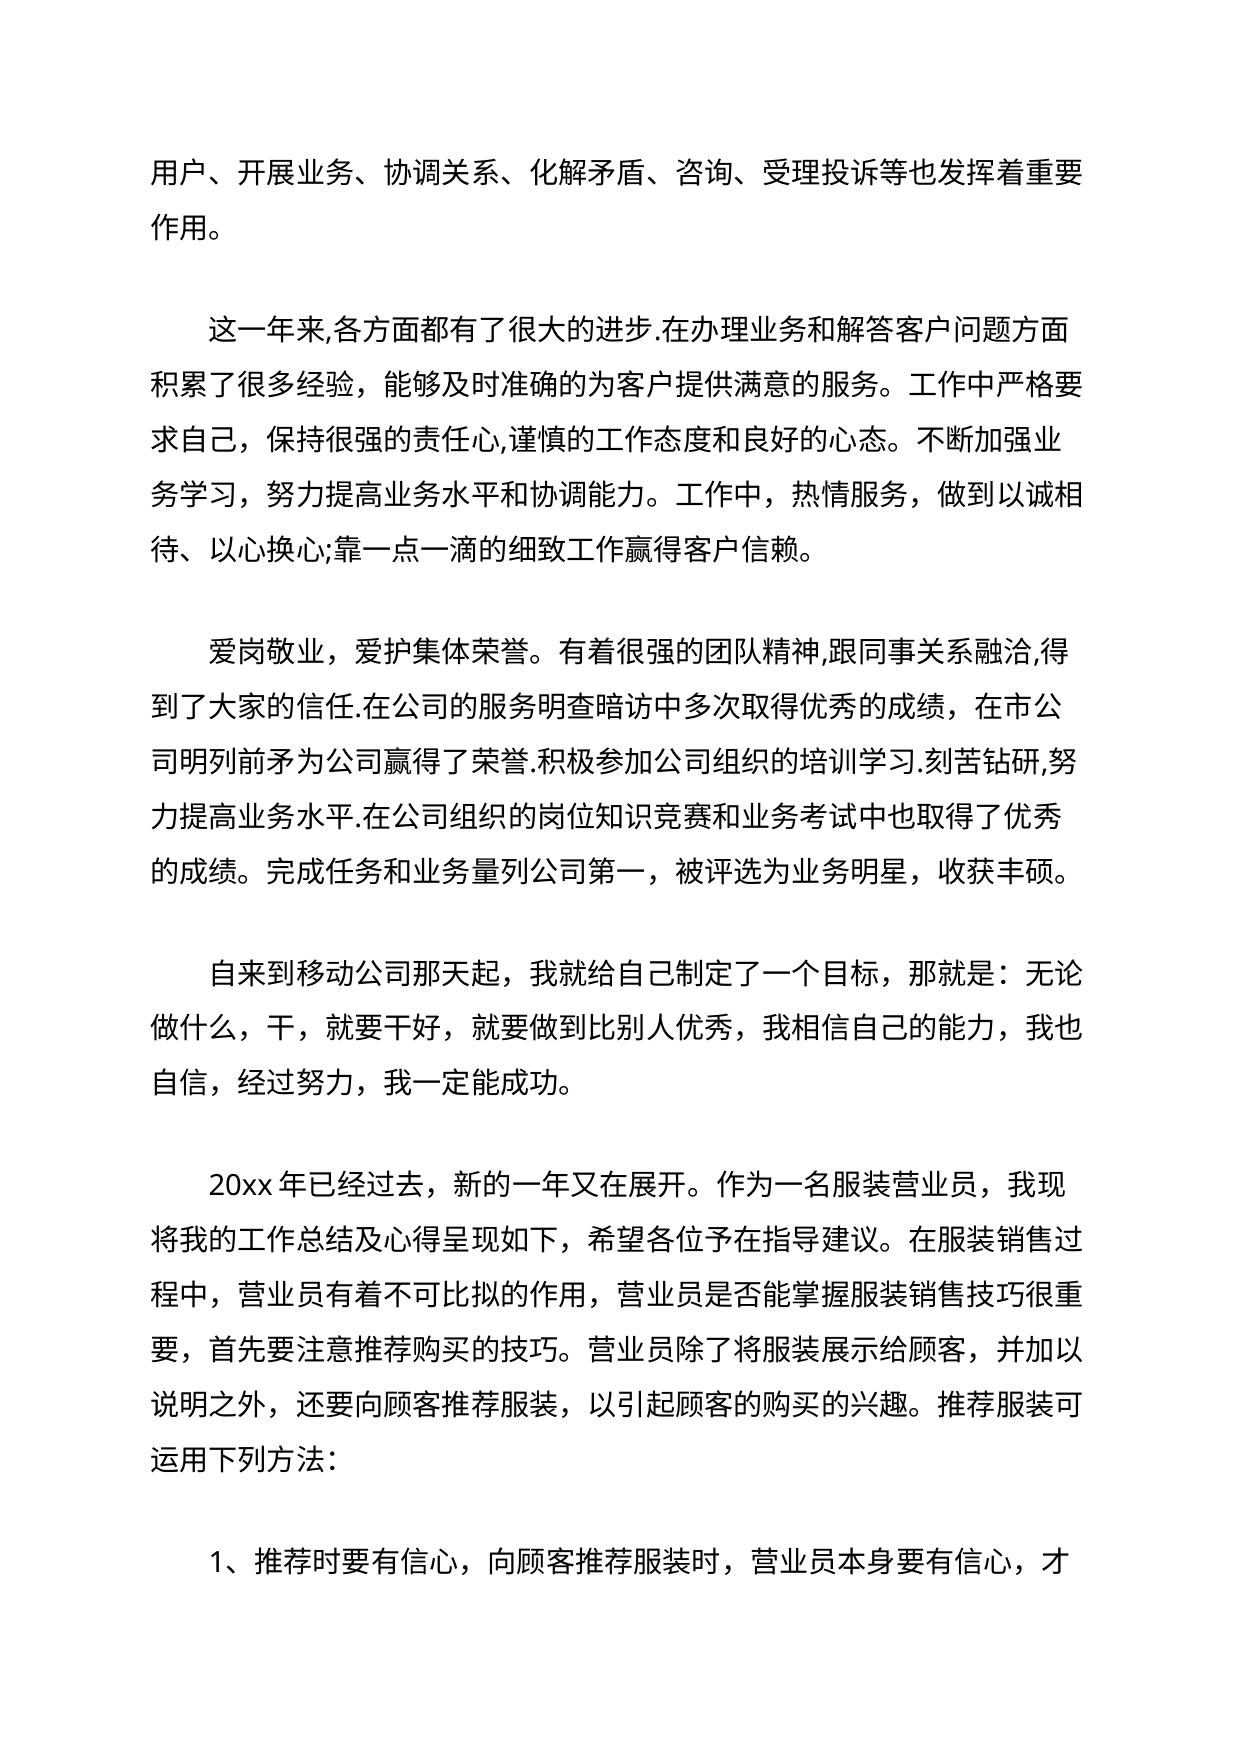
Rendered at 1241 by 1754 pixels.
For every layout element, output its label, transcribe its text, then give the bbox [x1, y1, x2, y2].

text 这一年来,各方面都有了很大的进步.在办理业务和解答客户问题方面积累了很多经验，能够及时准确的为客户提供满意的服务。工作中严格要求自己，保持很强的责任心,谨慎的工作态度和良好的心态。不断加强业务学习，努力提高业务水平和协调能力。工作中，热情服务，做到以诚相待、以心换心;靠一点一滴的细致工作赢得客户信赖。 [150, 307, 1090, 569]
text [150, 1538, 1090, 1581]
text 自来到移动公司那天起，我就给自己制定了一个目标，那就是：无论做什么，干，就要干好，就要做到比别人优秀，我相信自己的能力，我也自信，经过努力，我一定能成功。 [150, 950, 1090, 1102]
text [150, 150, 1090, 247]
text 20xx年已经过去，新的一年又在展开。作为一名服装营业员，我现将我的工作总结及心得呈现如下，希望各位予在指导建议。在服装销售过程中，营业员有着不可比拟的作用，营业员是否能掌握服装销售技巧很重要，首先要注意推荐购买的技巧。营业员除了将服装展示给顾客，并加以说明之外，还要向顾客推荐服装，以引起顾客的购买的兴趣。推荐服装可运用下列方法： [150, 1162, 1090, 1479]
text 爱岗敬业，爱护集体荣誉。有着很强的团队精神,跟同事关系融洽,得到了大家的信任.在公司的服务明查暗访中多次取得优秀的成绩，在市公司明列前矛为公司赢得了荣誉.积极参加公司组织的培训学习.刻苦钻研,努力提高业务水平.在公司组织的岗位知识竞赛和业务考试中也取得了优秀的成绩。完成任务和业务量列公司第一，被评选为业务明星，收获丰硕。 [150, 628, 1090, 891]
